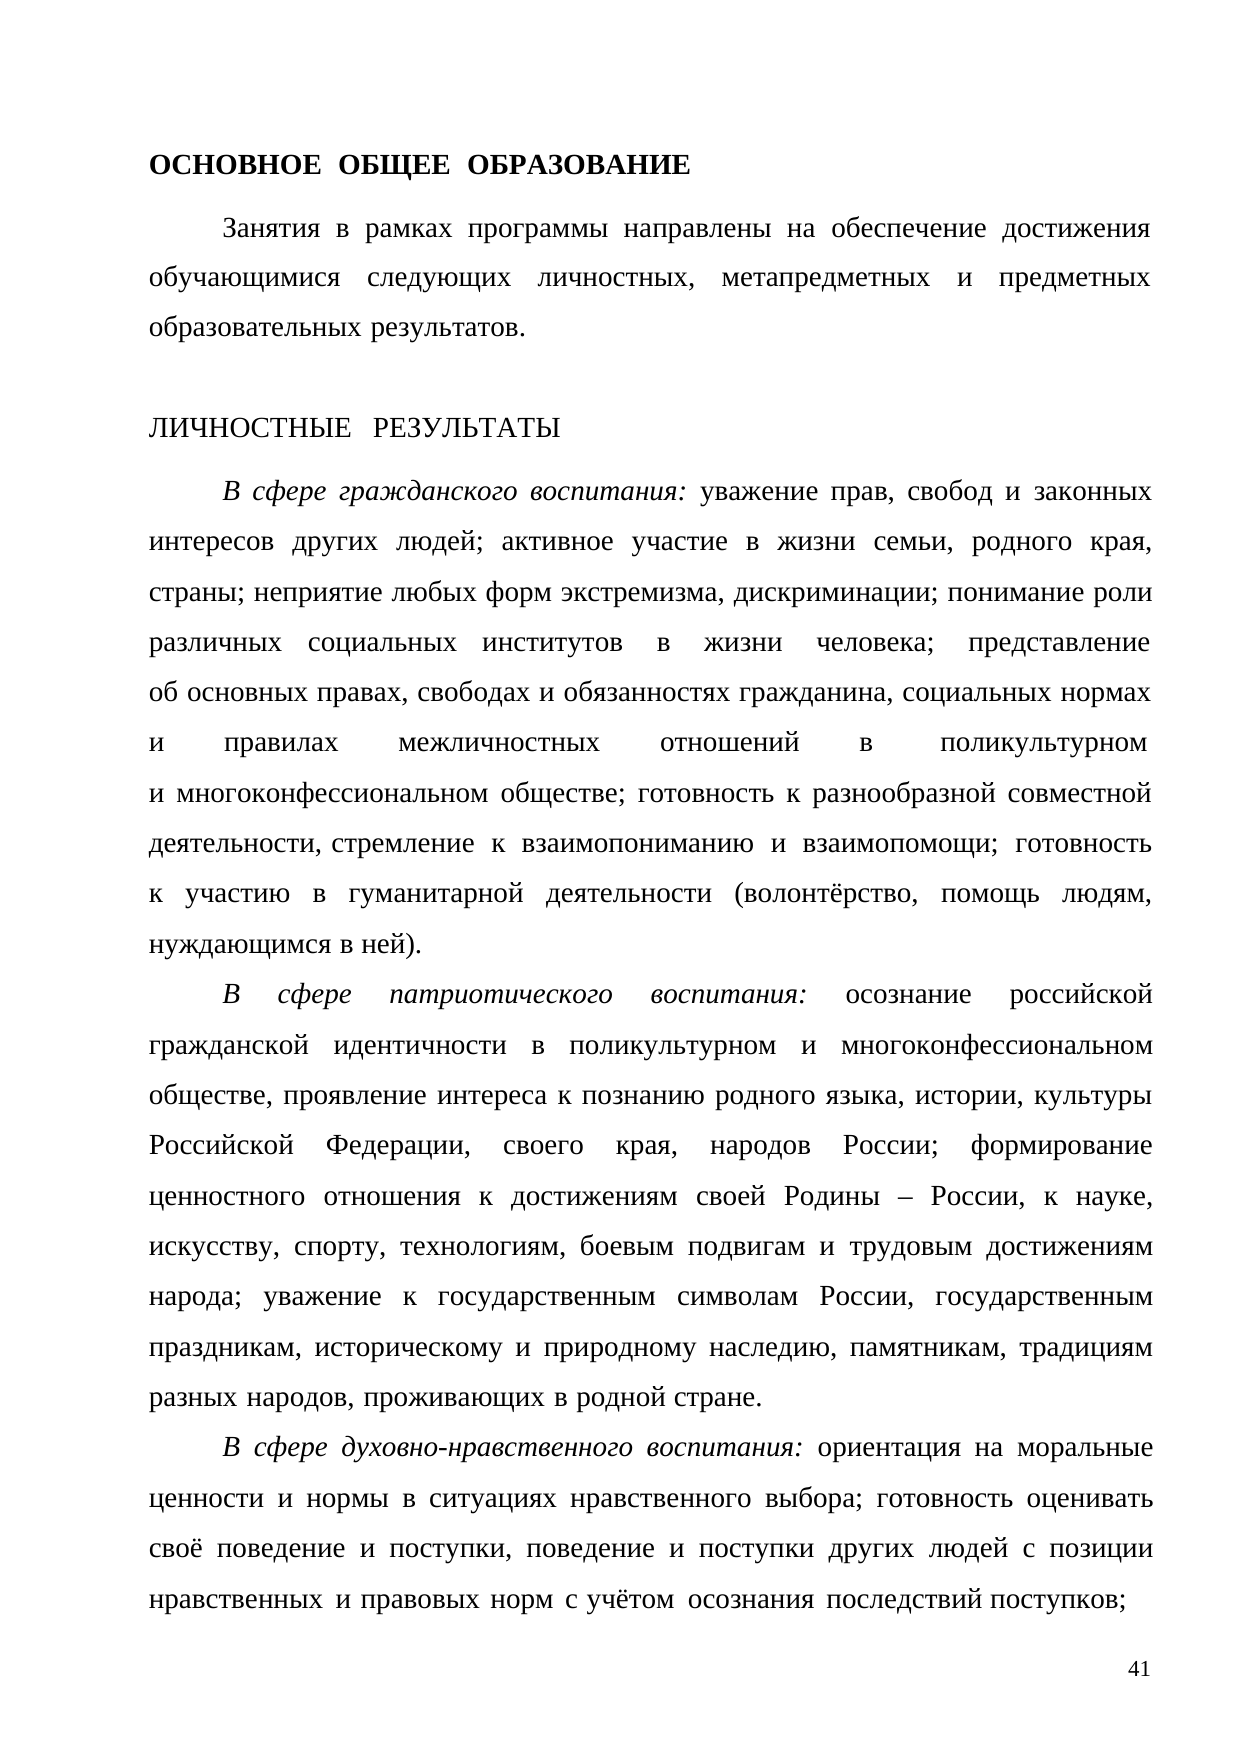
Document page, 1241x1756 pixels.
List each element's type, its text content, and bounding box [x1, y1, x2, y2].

text ЛИЧНОСТНЫЕ РЕЗУЛЬТАТЫ [148, 410, 1167, 444]
text Занятия в рамках программы направлены на обеспечение достижения обучающимися следующих личностных, метапредметных и предметных образовательных результатов. [148, 210, 1151, 343]
text В сфере гражданского воспитания: уважение прав, свобод и законных интересов других людей; активное участие в жизни семьи, родного края, страны; неприятие любых форм экстремизма, дискриминации; понимание роли различных социальных институтов в жизни человека; представление об основных правах, свободах и обязанностях гражданина, социальных нормах и правилах межличностных отношений в поликультурном и многоконфессиональном обществе; готовность к разнообразной совместной деятельности, стремление к взаимопониманию и взаимопомощи; готовность к участию в гуманитарной деятельности (волонтёрство, помощь людям, нуждающимся в ней). [148, 473, 1152, 959]
text ОСНОВНОЕ ОБЩЕЕ ОБРАЗОВАНИЕ [148, 147, 1167, 181]
text В сфере духовно-нравственного воспитания: ориентация на моральные ценности и нормы в ситуациях нравственного выбора; готовность оценивать своё поведение и поступки, поведение и поступки других людей с позиции нравственных и правовых норм с учётом осознания последствий поступков; [148, 1429, 1153, 1615]
text В сфере патриотического воспитания: осознание российской гражданской идентичности в поликультурном и многоконфессиональном обществе, проявление интереса к познанию родного языка, истории, культуры Российской Федерации, своего края, народов России; формирование ценностного отношения к достижениям своей Родины – России, к науке, искусству, спорту, технологиям, боевым подвигам и трудовым достижениям народа; уважение к государственным символам России, государственным праздникам, историческому и природному наследию, памятникам, традициям разных народов, проживающих в родной стране. [148, 977, 1153, 1413]
